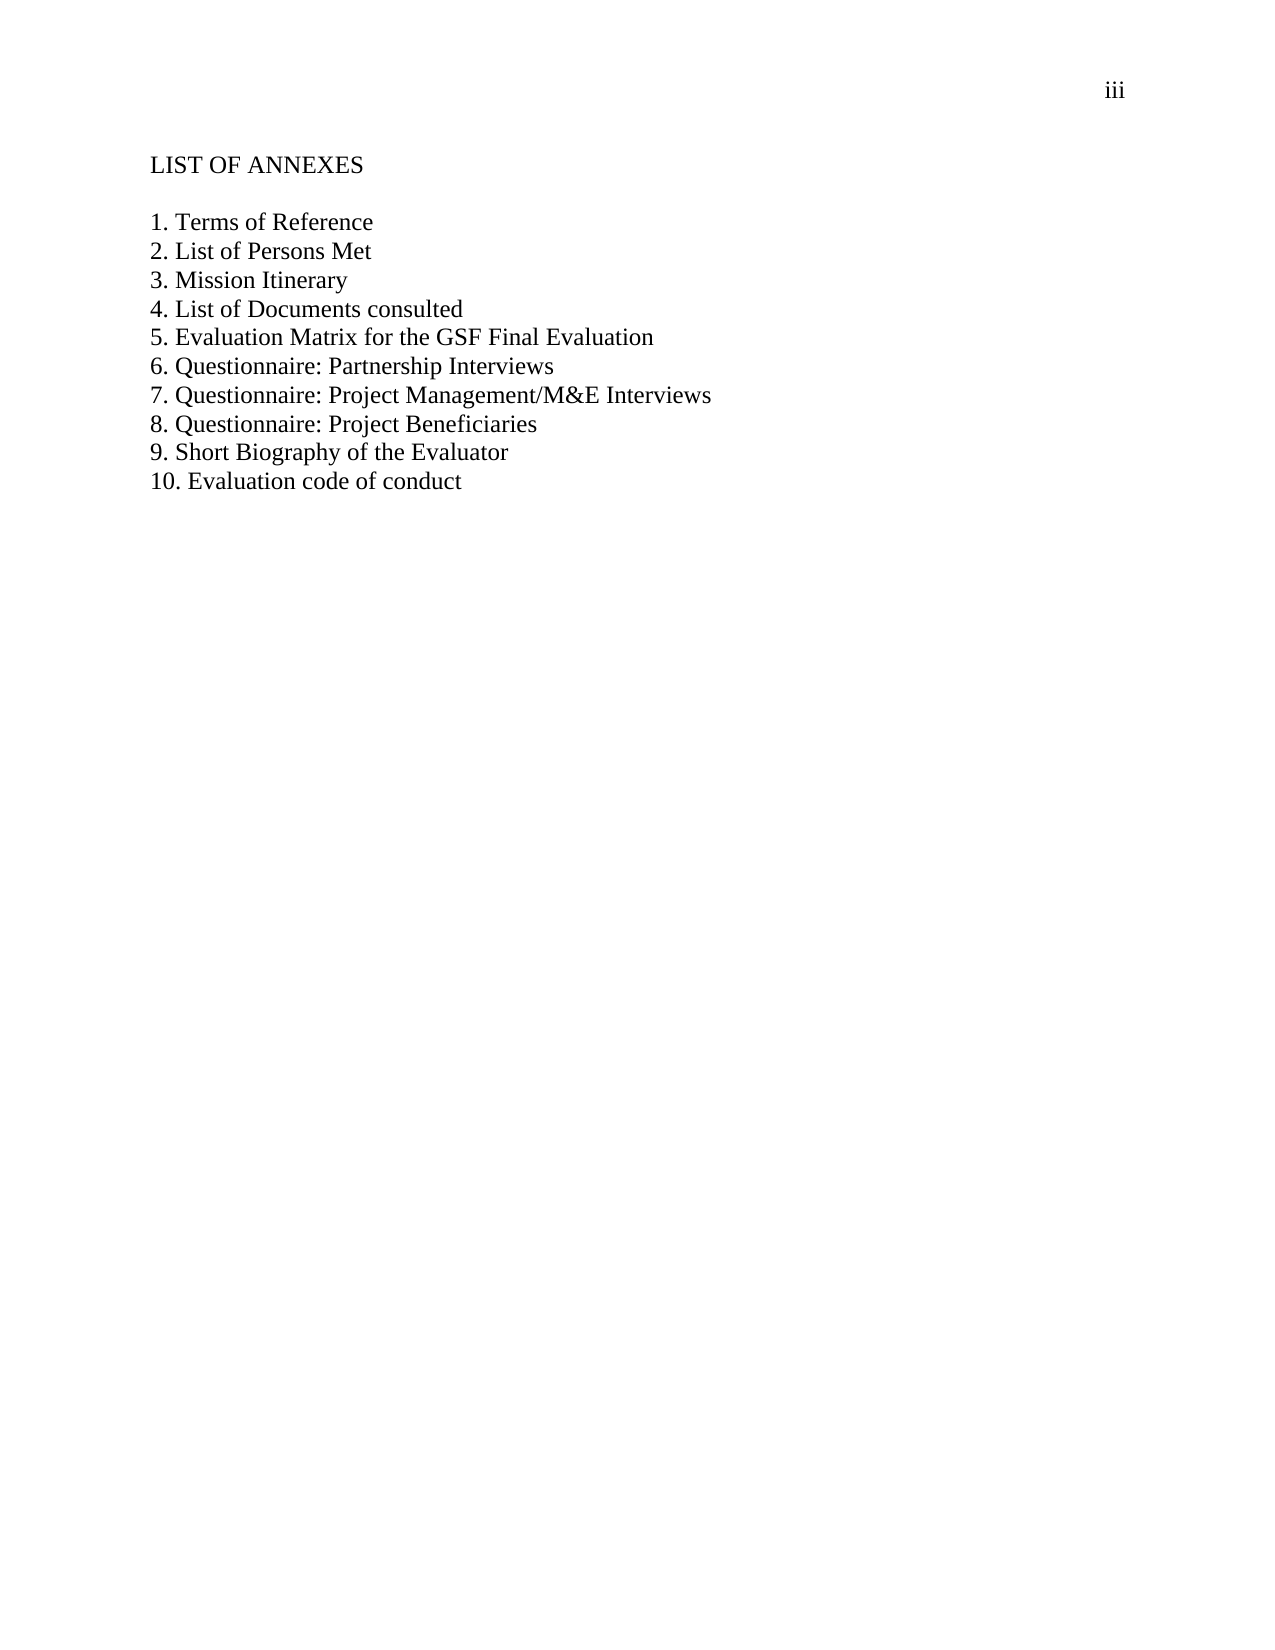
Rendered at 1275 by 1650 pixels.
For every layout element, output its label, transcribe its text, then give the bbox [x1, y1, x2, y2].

text 1. Terms of Reference [150, 207, 1125, 236]
text 9. Short Biography of the Evaluator [150, 437, 1125, 466]
text 5. Evaluation Matrix for the GSF Final Evaluation [150, 322, 1125, 351]
text LIST OF ANNEXES [150, 150, 1125, 179]
text 8. Questionnaire: Project Beneficiaries [150, 409, 1125, 437]
text 10. Evaluation code of conduct [150, 466, 1125, 495]
text 2. List of Persons Met [150, 236, 1125, 265]
text 4. List of Documents consulted [150, 294, 1125, 322]
text 3. Mission Itinerary [150, 265, 1125, 294]
text 6. Questionnaire: Partnership Interviews [150, 351, 1125, 380]
text 7. Questionnaire: Project Management/M&E Interviews [150, 380, 1125, 409]
